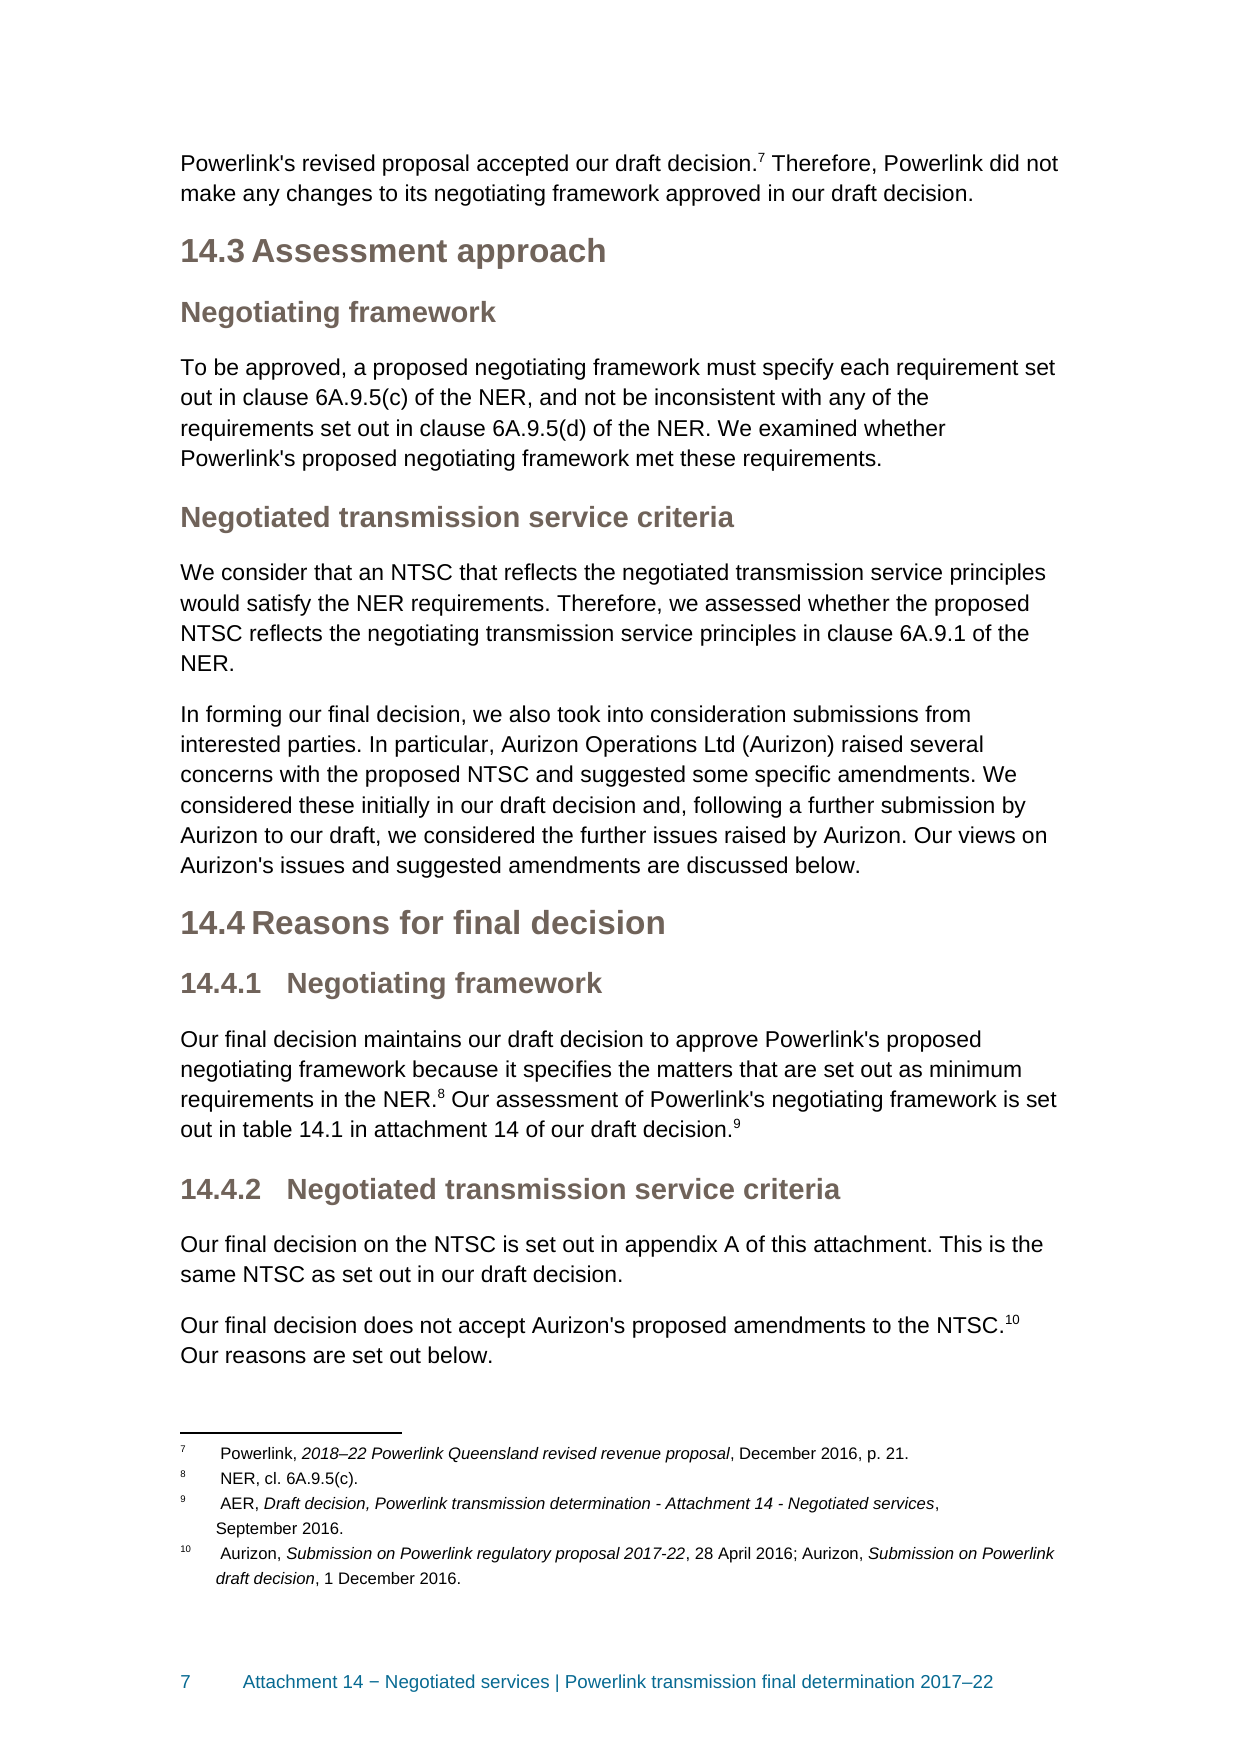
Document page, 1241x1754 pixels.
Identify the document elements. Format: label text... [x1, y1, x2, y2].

picture [296, 1678, 300, 1688]
text We consider that an NTSC that reflects the negotiated transmission service principles would satisfy the NER requirements. Therefore, we assessed whether the proposed NTSC reflects the negotiating transmission service principles in clause 6A.9.1 of the NER. [180, 559, 1063, 676]
text Our final decision on the NTSC is set out in appendix A of this attachment. This is the same NTSC as set out in our draft decision. [180, 1231, 1063, 1288]
subtitle Reasons for final decision [180, 903, 1063, 941]
subtitle Negotiating framework [180, 295, 1063, 328]
text In forming our final decision, we also took into consideration submissions from interested parties. In particular, Aurizon Operations Ltd (Aurizon) raised several concerns with the proposed NTSC and suggested some specific amendments. We considered these initially in our draft decision and, following a further submission by Aurizon to our draft, we considered the further issues raised by Aurizon. Our views on Aurizon's issues and suggested amendments are discussed below. [180, 701, 1063, 878]
text Powerlink's revised proposal accepted our draft decision. Therefore, Powerlink did not make any changes to its negotiating framework approved in our draft decision. [180, 150, 1063, 207]
subtitle Negotiated transmission service criteria [180, 500, 1063, 533]
picture [322, 1678, 326, 1688]
text Our final decision maintains our draft decision to approve Powerlink's proposed negotiating framework because it specifies the matters that are set out as minimum requirements in the NER. Our assessment of Powerlink's negotiating framework is set out in table 14.1 in attachment 14 of our draft decision. [180, 1026, 1063, 1143]
text Our final decision does not accept Aurizon's proposed amendments to the NTSC. Our reasons are set out below. [180, 1312, 1063, 1369]
subtitle Negotiating framework [180, 966, 1063, 1000]
subtitle Negotiated transmission service criteria [180, 1172, 1063, 1205]
subtitle Assessment approach [180, 231, 1063, 270]
text To be approved, a proposed negotiating framework must specify each requirement set out in clause 6A.9.5(c) of the NER, and not be inconsistent with any of the requirements set out in clause 6A.9.5(d) of the NER. We examined whether Powerlink's proposed negotiating framework met these requirements. [180, 354, 1063, 471]
